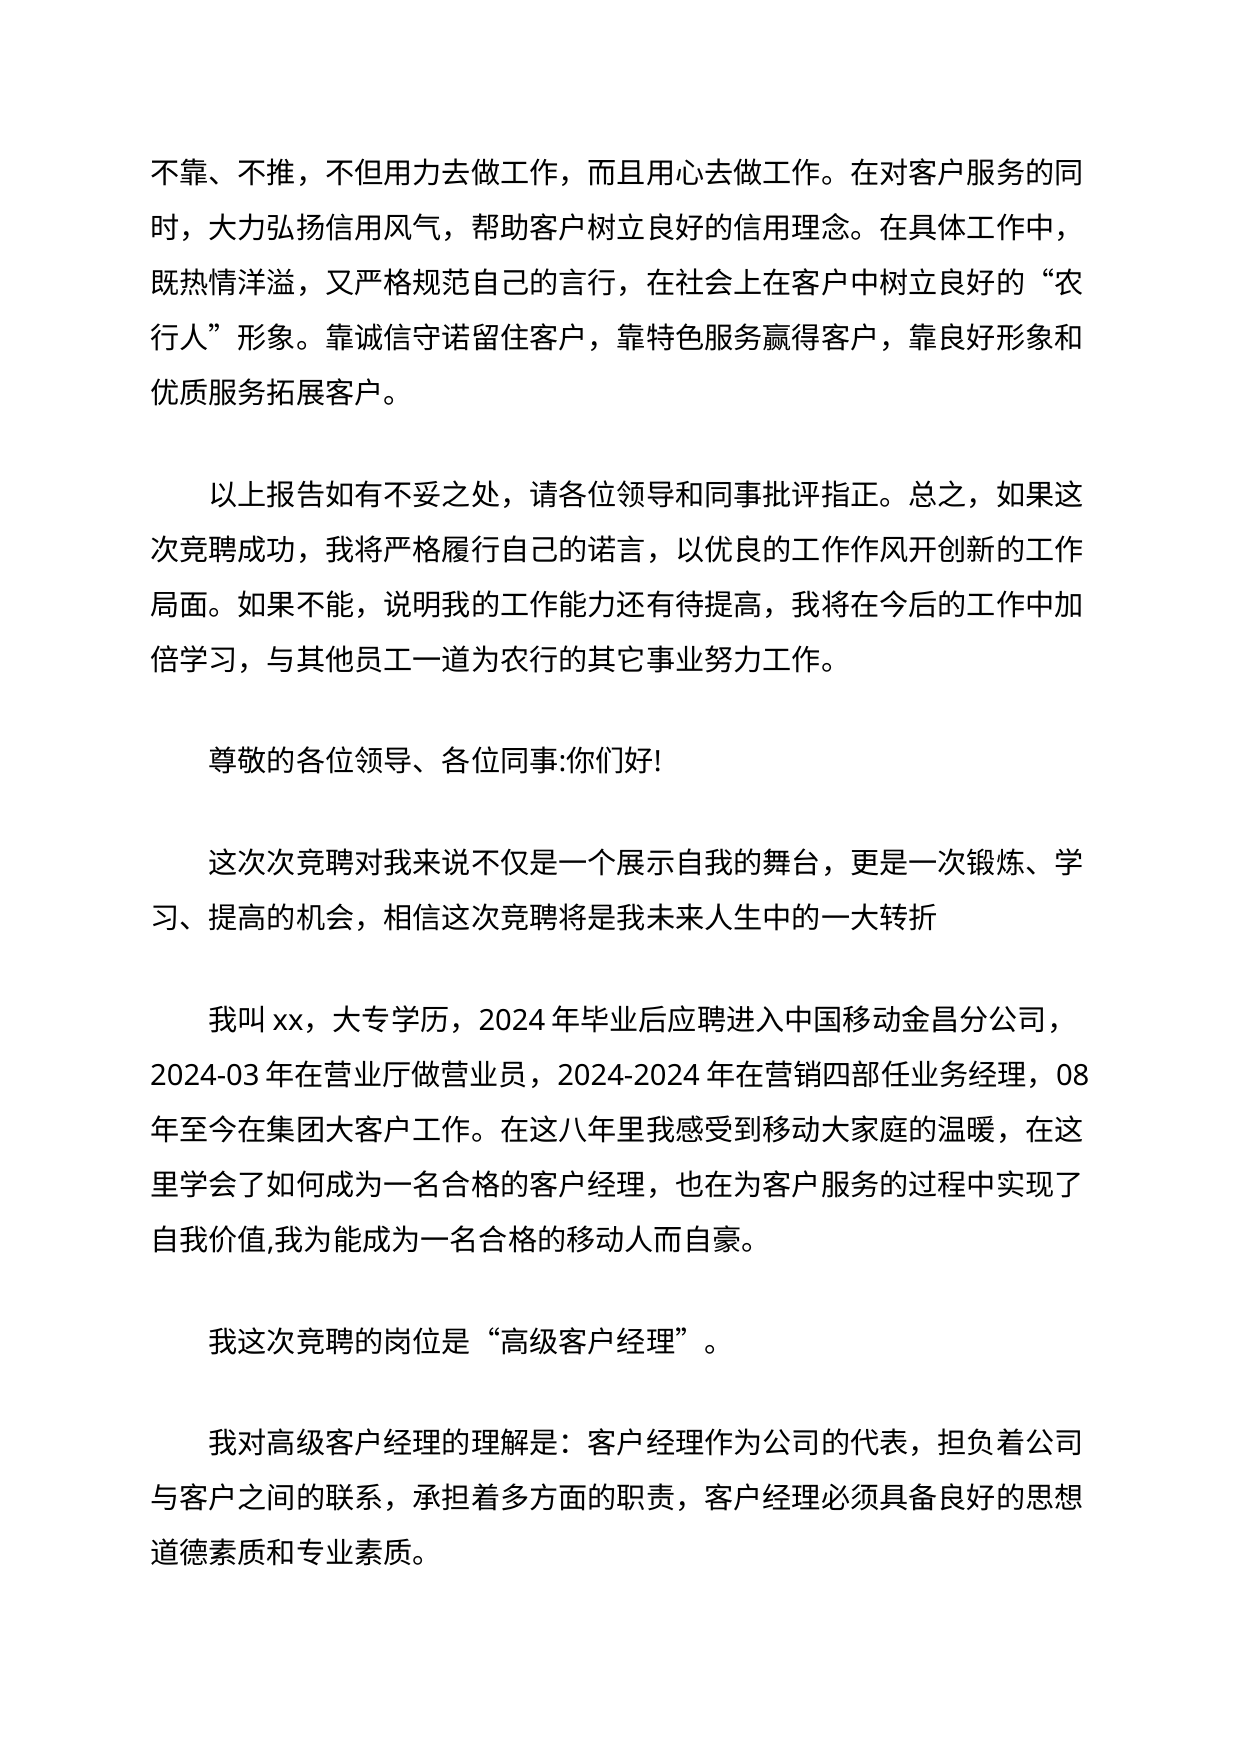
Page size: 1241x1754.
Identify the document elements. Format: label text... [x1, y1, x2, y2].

text 我对高级客户经理的理解是：客户经理作为公司的代表，担负着公司与客户之间的联系，承担着多方面的职责，客户经理必须具备良好的思想道德素质和专业素质。 [150, 1420, 1090, 1572]
text 以上报告如有不妥之处，请各位领导和同事批评指正。总之，如果这次竞聘成功，我将严格履行自己的诺言，以优良的工作作风开创新的工作局面。如果不能，说明我的工作能力还有待提高，我将在今后的工作中加倍学习，与其他员工一道为农行的其它事业努力工作。 [150, 471, 1090, 678]
text 我这次竞聘的岗位是“高级客户经理”。 [150, 1318, 1090, 1361]
text 这次次竞聘对我来说不仅是一个展示自我的舞台，更是一次锻炼、学习、提高的机会，相信这次竞聘将是我未来人生中的一大转折 [150, 840, 1090, 937]
text 尊敬的各位领导、各位同事:你们好! [150, 738, 1090, 780]
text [150, 150, 1090, 412]
text 我叫xx，大专学历，2024年毕业后应聘进入中国移动金昌分公司，2024-03年在营业厅做营业员，2024-2024年在营销四部任业务经理，08年至今在集团大客户工作。在这八年里我感受到移动大家庭的温暖，在这里学会了如何成为一名合格的客户经理，也在为客户服务的过程中实现了自我价值,我为能成为一名合格的移动人而自豪。 [150, 996, 1090, 1259]
